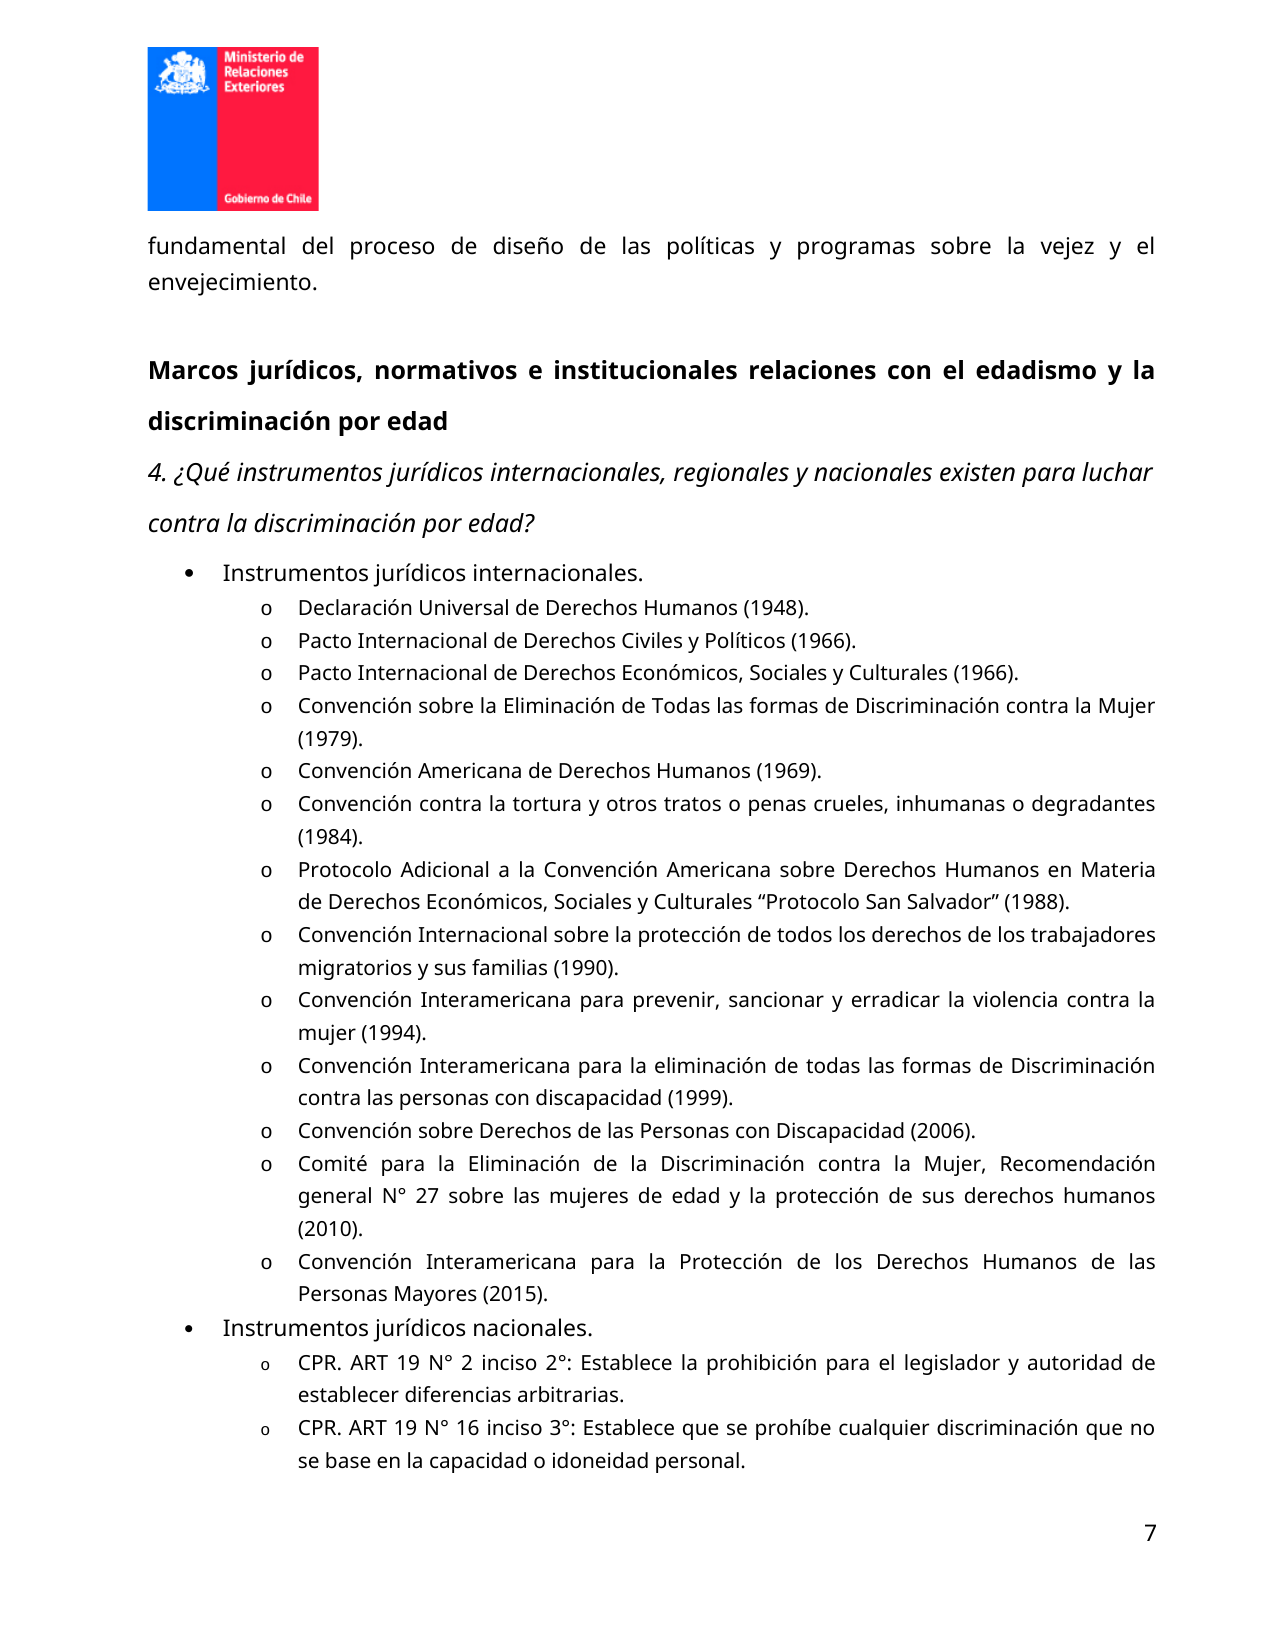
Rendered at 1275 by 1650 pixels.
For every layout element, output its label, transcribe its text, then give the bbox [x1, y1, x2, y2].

list CPR. ART 19 N° 2 inciso 2°: Establece la prohibición para el legislador y autoridad de establecer diferencias arbitrarias. [260, 1348, 1157, 1409]
list Convención Americana de Derechos Humanos (1969). [260, 757, 1157, 785]
list Pacto Internacional de Derechos Económicos, Sociales y Culturales (1966). [260, 658, 1157, 687]
list Comité para la Eliminación de la Discriminación contra la Mujer, Recomendación general N° 27 sobre las mujeres de edad y la protección de sus derechos humanos (2010). [260, 1149, 1157, 1243]
list Pacto Internacional de Derechos Civiles y Políticos (1966). [260, 626, 1157, 654]
list Instrumentos jurídicos internacionales. [185, 557, 1157, 588]
text 4. ¿Qué instrumentos jurídicos internacionales, regionales y nacionales existen para luchar contra la discriminación por edad? [148, 455, 1157, 540]
list Protocolo Adicional a la Convención Americana sobre Derechos Humanos en Materia de Derechos Económicos, Sociales y Culturales “Protocolo San Salvador” (1988). [260, 855, 1157, 916]
list Instrumentos jurídicos nacionales. [185, 1312, 1157, 1343]
list Convención sobre Derechos de las Personas con Discapacidad (2006). [260, 1116, 1157, 1144]
list Convención contra la tortura y otros tratos o penas crueles, inhumanas o degradantes (1984). [260, 789, 1157, 851]
list Declaración Universal de Derechos Humanos (1948). [260, 593, 1157, 621]
list Convención Interamericana para prevenir, sancionar y erradicar la violencia contra la mujer (1994). [260, 985, 1157, 1047]
list Convención Interamericana para la Protección de los Derechos Humanos de las Personas Mayores (2015). [260, 1247, 1157, 1308]
list Convención sobre la Eliminación de Todas las formas de Discriminación contra la Mujer (1979). [260, 691, 1157, 752]
list Convención Internacional sobre la protección de todos los derechos de los trabajadores migratorios y sus familias (1990). [260, 920, 1157, 981]
list Convención Interamericana para la eliminación de todas las formas de Discriminación contra las personas con discapacidad (1999). [260, 1051, 1157, 1112]
text Marcos jurídicos, normativos e institucionales relaciones con el edadismo y la discriminación por edad [148, 353, 1157, 438]
picture [147, 47, 319, 211]
list CPR. ART 19 N° 16 inciso 3°: Establece que se prohíbe cualquier discriminación que no se base en la capacidad o idoneidad personal. [260, 1413, 1157, 1474]
